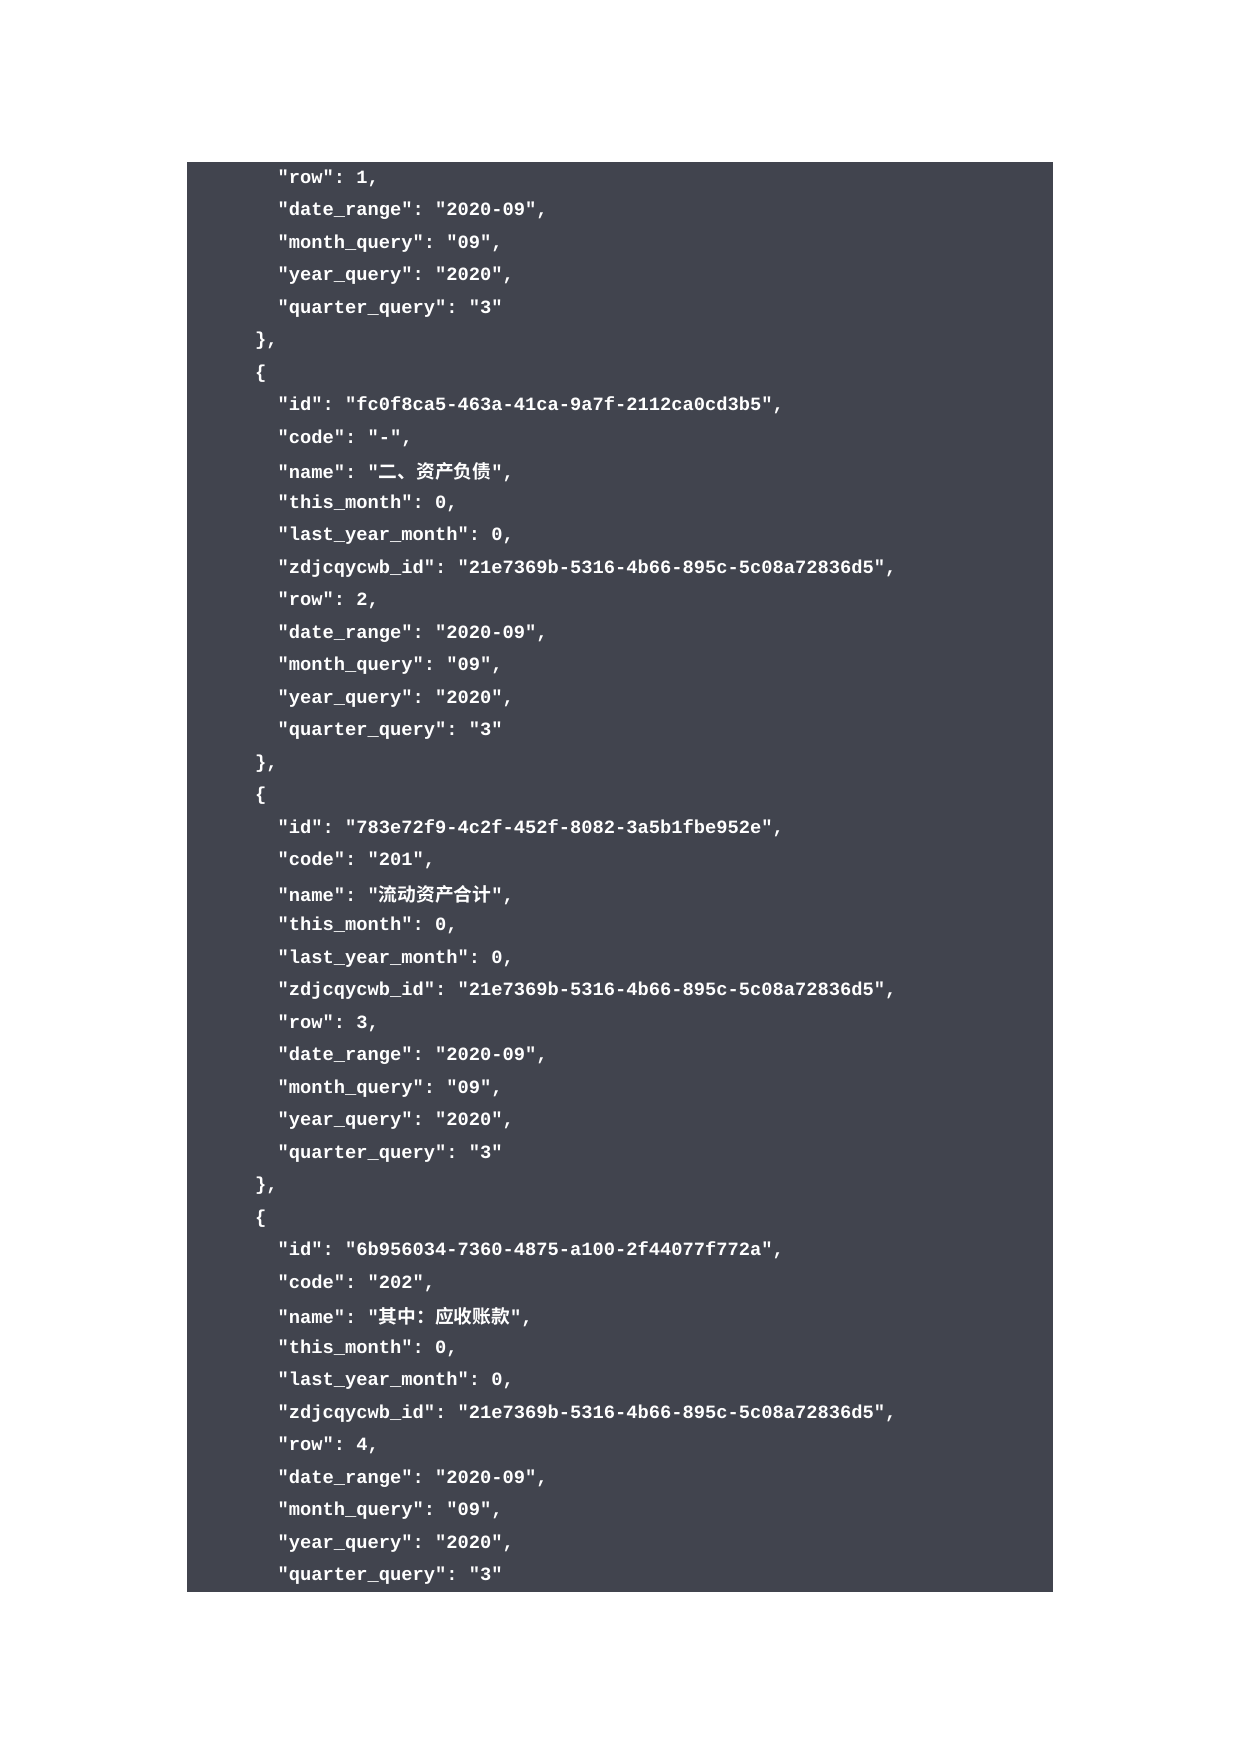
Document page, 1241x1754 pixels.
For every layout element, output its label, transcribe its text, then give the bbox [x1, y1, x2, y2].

text "id": "783e72f9-4c2f-452f-8082-3a5b1fbe952e", [187, 812, 1053, 844]
text "year_query": "2020", [187, 1527, 1053, 1559]
text "month_query": "09", [187, 1494, 1053, 1527]
text "month_query": "09", [187, 1072, 1053, 1104]
text "year_query": "2020", [187, 1104, 1053, 1137]
text "code": "201", [187, 844, 1053, 877]
text "date_range": "2020-09", [187, 1039, 1053, 1072]
text "quarter_query": "3" [187, 714, 1053, 747]
text "zdjcqycwb_id": "21e7369b-5316-4b66-895c-5c08a72836d5", [187, 974, 1053, 1007]
text "this_month": 0, [187, 487, 1053, 519]
text "name": "二、资产负债", [187, 454, 1053, 487]
text "code": "-", [187, 422, 1053, 454]
text "month_query": "09", [187, 649, 1053, 682]
text "year_query": "2020", [187, 259, 1053, 292]
text "name": "其中：应收账款", [187, 1299, 1053, 1332]
text { [187, 1202, 1053, 1234]
text "this_month": 0, [187, 1332, 1053, 1364]
text "last_year_month": 0, [187, 942, 1053, 974]
text "id": "fc0f8ca5-463a-41ca-9a7f-2112ca0cd3b5", [187, 389, 1053, 422]
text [187, 1397, 1053, 1429]
text "code": "202", [187, 1267, 1053, 1299]
text "zdjcqycwb_id": "21e7369b-5316-4b66-895c-5c08a72836d5", [187, 552, 1053, 584]
text "row": 1, [187, 162, 1053, 194]
text "month_query": "09", [187, 227, 1053, 259]
text "this_month": 0, [187, 909, 1053, 942]
text "last_year_month": 0, [187, 1364, 1053, 1397]
text "name": "流动资产合计", [187, 877, 1053, 909]
text "quarter_query": "3" [187, 1559, 1053, 1592]
text }, [187, 324, 1053, 357]
text "last_year_month": 0, [187, 519, 1053, 552]
text "id": "6b956034-7360-4875-a100-2f44077f772a", [187, 1234, 1053, 1267]
text { [187, 357, 1053, 389]
text "row": 2, [187, 584, 1053, 617]
text }, [187, 1169, 1053, 1202]
text "quarter_query": "3" [187, 292, 1053, 324]
text "date_range": "2020-09", [187, 194, 1053, 227]
text "date_range": "2020-09", [187, 617, 1053, 649]
text "row": 3, [187, 1007, 1053, 1039]
text "row": 4, [187, 1429, 1053, 1462]
text "quarter_query": "3" [187, 1137, 1053, 1169]
text "date_range": "2020-09", [187, 1462, 1053, 1494]
text { [187, 779, 1053, 812]
text "year_query": "2020", [187, 682, 1053, 714]
text }, [187, 747, 1053, 779]
